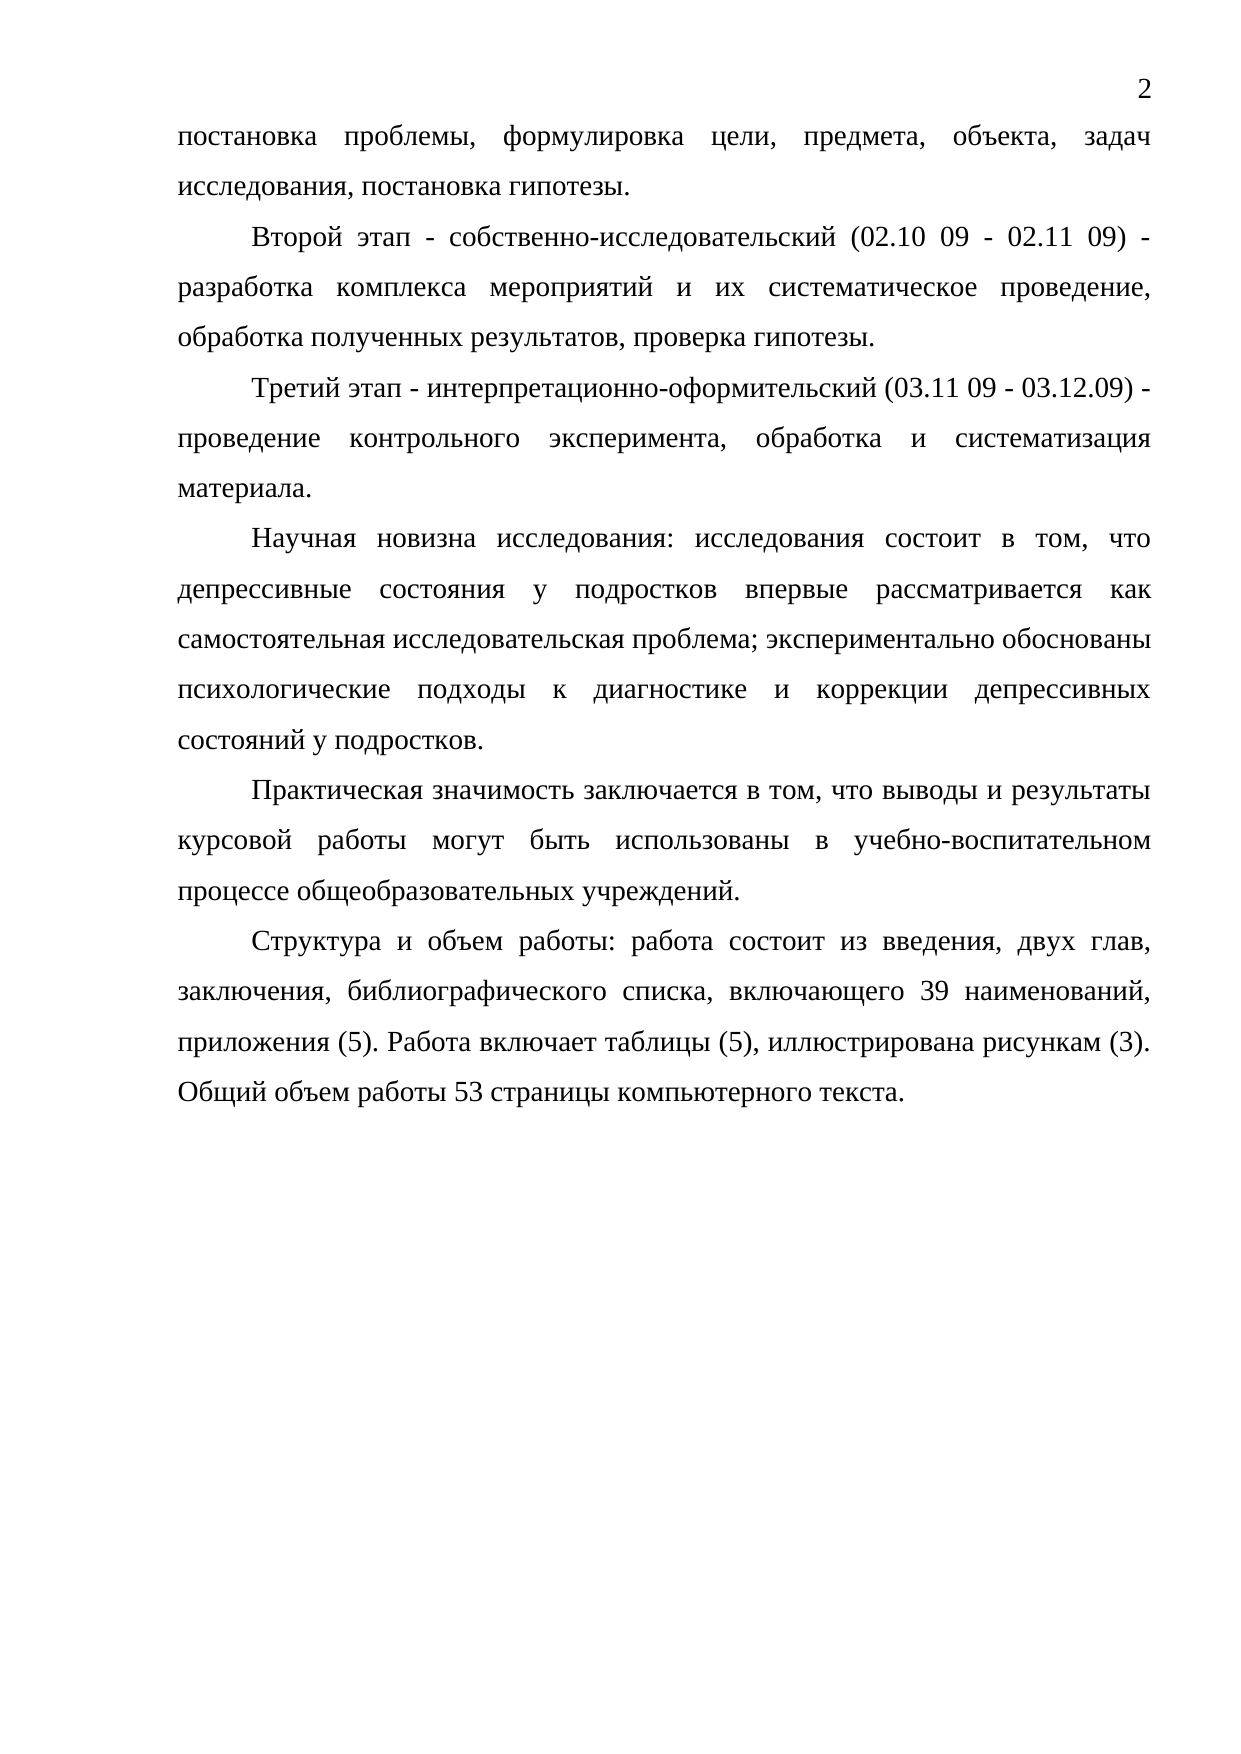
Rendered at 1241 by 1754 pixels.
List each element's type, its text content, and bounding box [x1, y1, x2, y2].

text Структура и объем работы: работа состоит из введения, двух глав, заключения, библиографического списка, включающего 39 наименований, приложения (5). Работа включает таблицы (5), иллюстрирована рисункам (3). Общий объем работы 53 страницы компьютерного текста. [177, 923, 1152, 1108]
text Третий этап - интерпретационно-оформительский (03.11 09 - 03.12.09) - проведение контрольного эксперимента, обработка и систематизация материала. [177, 370, 1152, 504]
text Научная новизна исследования: исследования состоит в том, что депрессивные состояния у подростков впервые рассматривается как самостоятельная исследовательская проблема; экспериментально обоснованы психологические подходы к диагностике и коррекции депрессивных состояний у подростков. [177, 521, 1152, 755]
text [177, 118, 1152, 202]
text Второй этап - собственно-исследовательский (02.10 09 - 02.11 09) - разработка комплекса мероприятий и их систематическое проведение, обработка полученных результатов, проверка гипотезы. [177, 219, 1152, 353]
text Практическая значимость заключается в том, что выводы и результаты курсовой работы могут быть использованы в учебно-воспитательном процессе общеобразовательных учреждений. [177, 772, 1152, 906]
